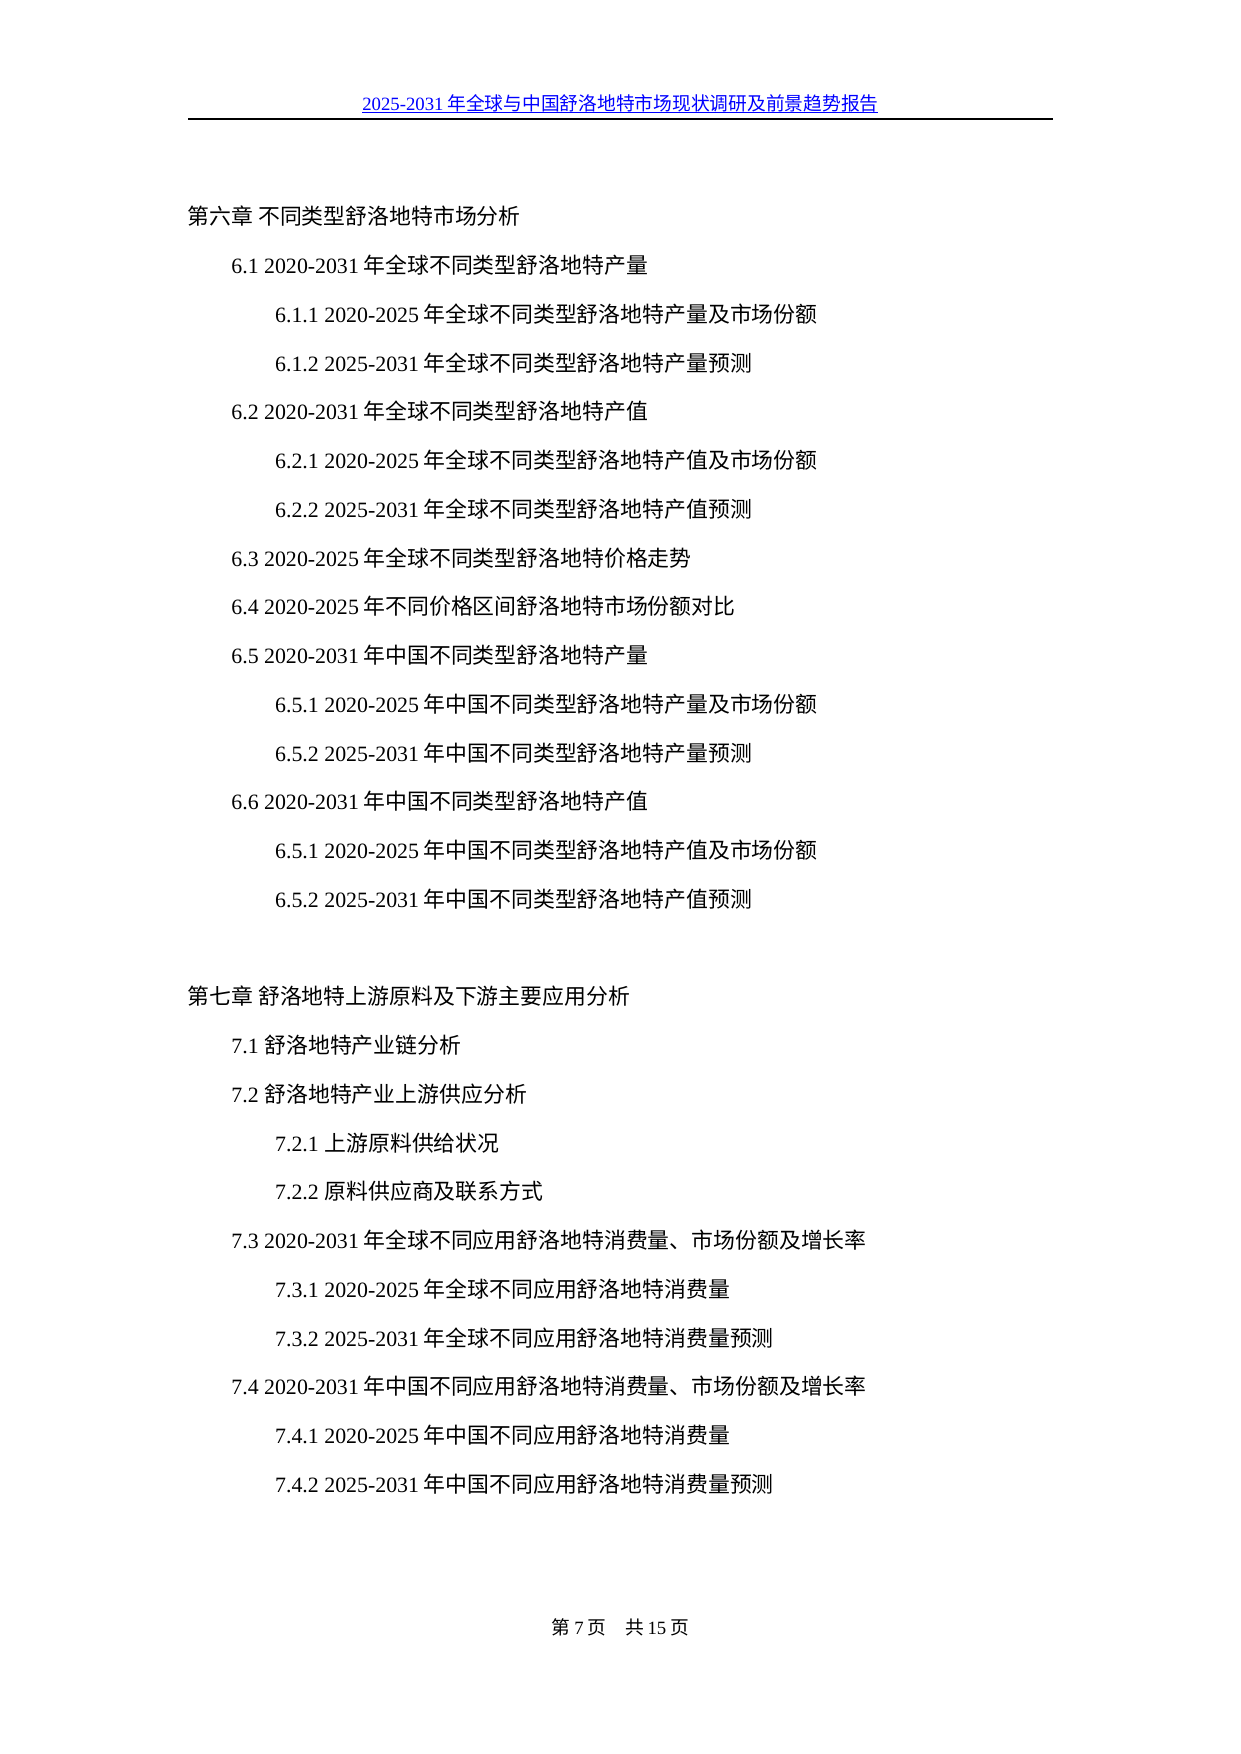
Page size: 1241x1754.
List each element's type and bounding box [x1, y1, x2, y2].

text [187, 150, 1053, 1499]
